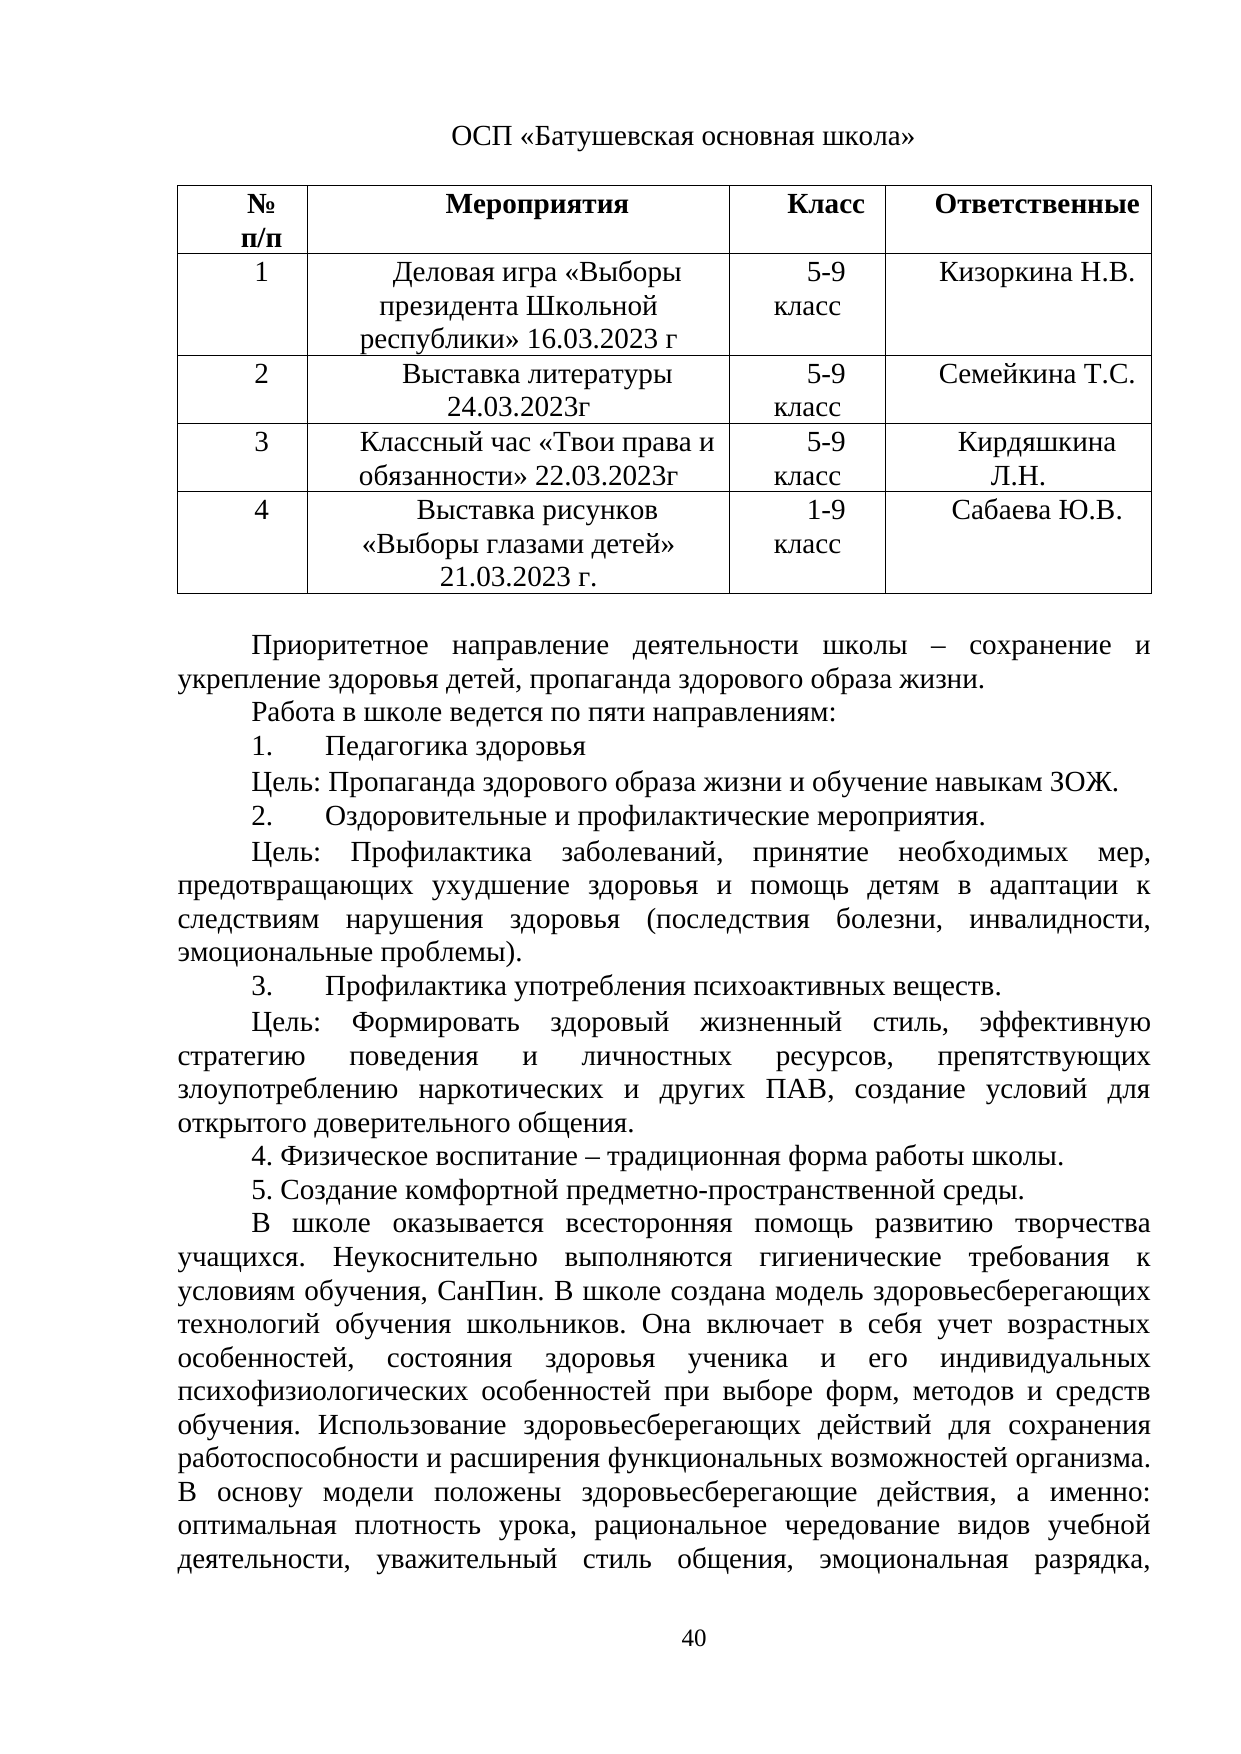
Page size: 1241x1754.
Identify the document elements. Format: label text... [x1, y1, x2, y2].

table_cell Семейкина Т.С. [886, 356, 1151, 423]
text Цель: Формировать здоровый жизненный стиль, эффективную стратегию поведения и личностных ресурсов, препятствующих злоупотреблению наркотических и других ПАВ, создание условий для открытого доверительного общения. [177, 1004, 1152, 1138]
table_cell 2 [178, 356, 307, 423]
table_header № п/п [178, 186, 307, 253]
table_header Класс [730, 186, 885, 253]
table_cell 5-9 класс [730, 356, 885, 423]
table_cell Выставка рисунков «Выборы глазами детей» 21.03.2023 г. [308, 492, 729, 593]
table_cell 1 [178, 254, 307, 355]
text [177, 1206, 1152, 1574]
text Цель: Пропаганда здорового образа жизни и обучение навыкам ЗОЖ. [177, 764, 1152, 798]
list Педагогика здоровья [177, 728, 1152, 762]
table_header Мероприятия [308, 186, 729, 253]
text Работа в школе ведется по пяти направлениям: [177, 694, 1152, 728]
table_cell 5-9 класс [730, 254, 885, 355]
text Приоритетное направление деятельности школы – сохранение и укрепление здоровья детей, пропаганда здорового образа жизни. [177, 627, 1152, 694]
table_cell Деловая игра «Выборы президента Школьной республики» 16.03.2023 г [308, 254, 729, 355]
table_cell Кизоркина Н.В. [886, 254, 1151, 355]
list Профилактика употребления психоактивных веществ. [177, 968, 1152, 1002]
table_header Ответственные [886, 186, 1151, 253]
table_cell 3 [178, 424, 307, 491]
text 5. Создание комфортной предметно-пространственной среды. [177, 1172, 1152, 1206]
table_cell Кирдяшкина Л.Н. [886, 424, 1151, 491]
text 4. Физическое воспитание – традиционная форма работы школы. [177, 1138, 1152, 1172]
table_cell 4 [178, 492, 307, 593]
table_cell 1-9 класс [730, 492, 885, 593]
table_cell Классный час «Твои права и обязанности» 22.03.2023г [308, 424, 729, 491]
table_cell Выставка литературы 24.03.2023г [308, 356, 729, 423]
text Цель: Профилактика заболеваний, принятие необходимых мер, предотвращающих ухудшение здоровья и помощь детям в адаптации к следствиям нарушения здоровья (последствия болезни, инвалидности, эмоциональные проблемы). [177, 834, 1152, 968]
list Оздоровительные и профилактические мероприятия. [177, 798, 1152, 831]
text ОСП «Батушевская основная школа» [177, 118, 1152, 152]
table_cell 5-9 класс [730, 424, 885, 491]
table_cell Сабаева Ю.В. [886, 492, 1151, 593]
